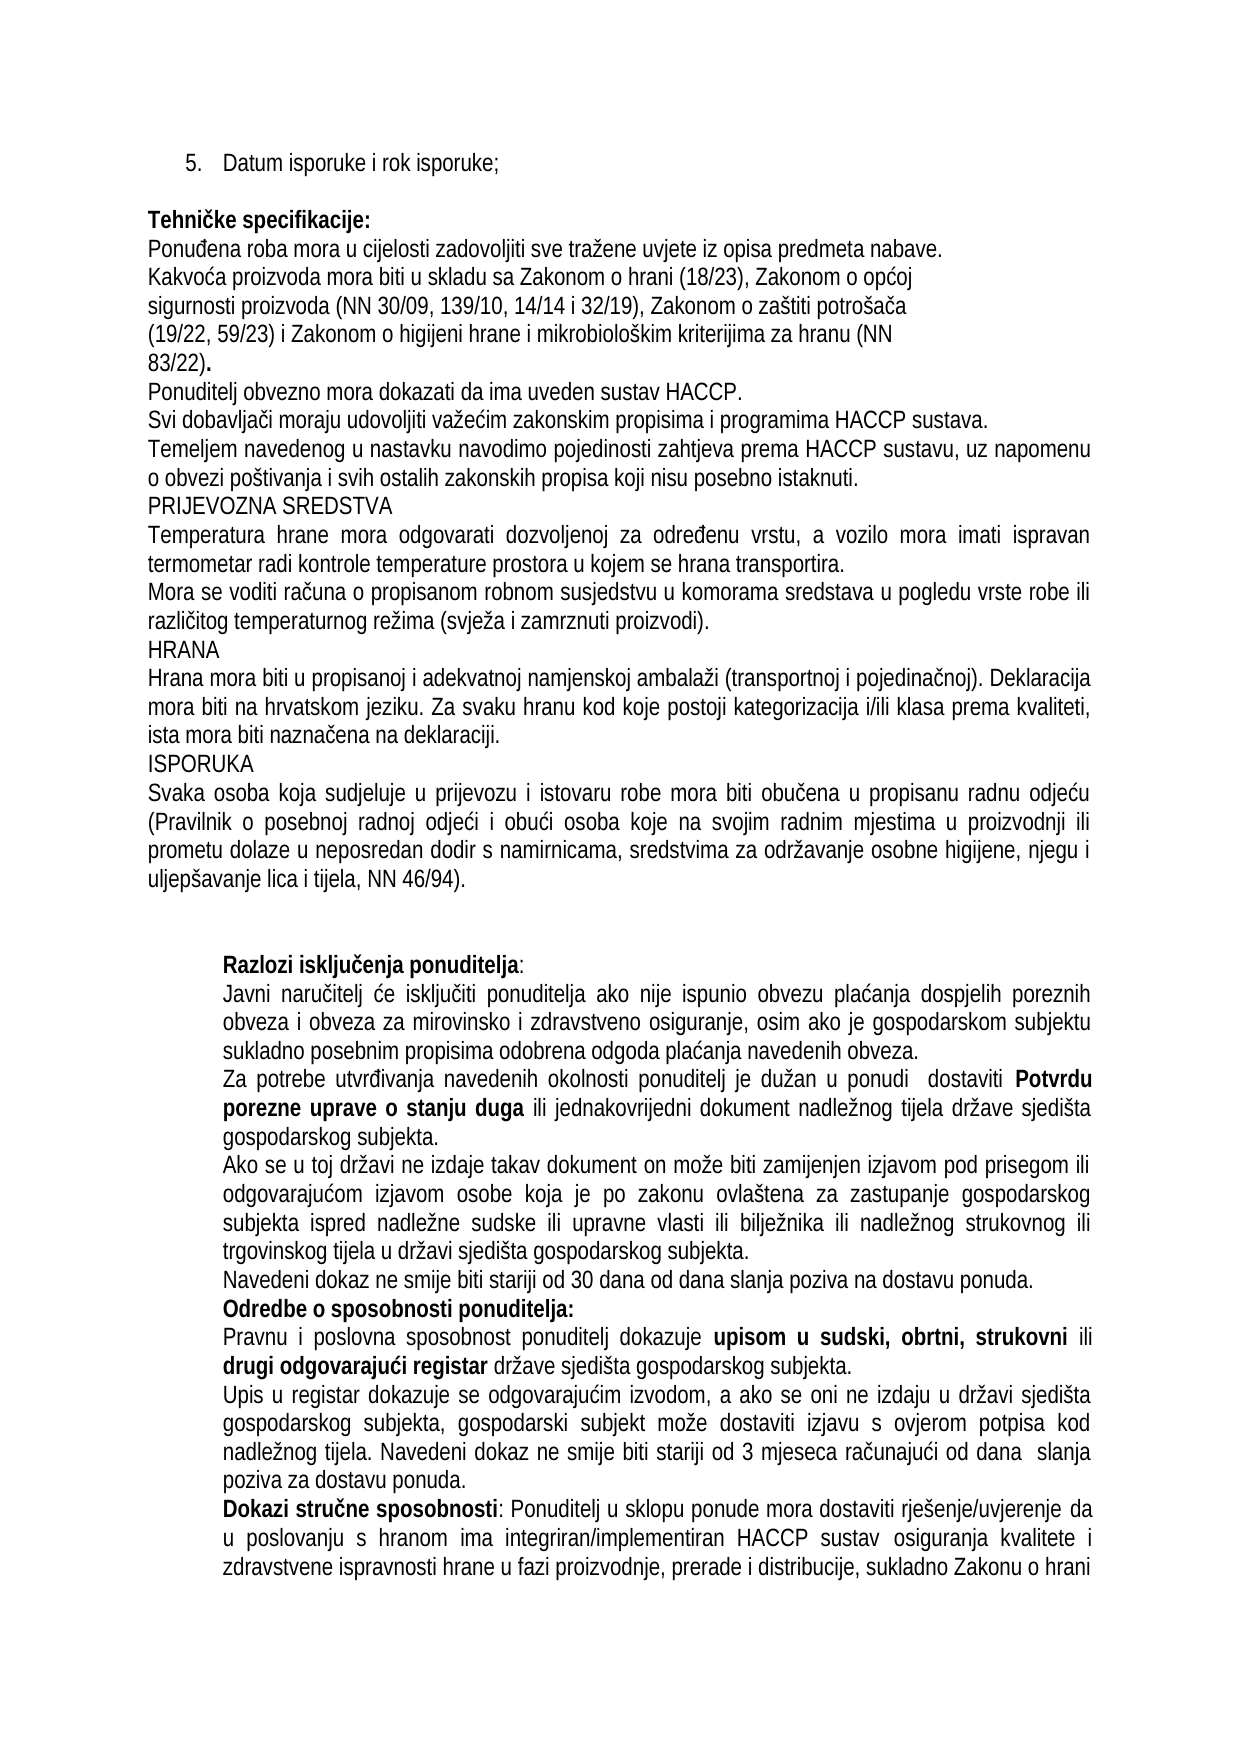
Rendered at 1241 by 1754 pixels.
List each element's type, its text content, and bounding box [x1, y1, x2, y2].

list Razlozi isključenja ponuditelja: [223, 950, 1093, 978]
text Svi dobavljači moraju udovoljiti važećim zakonskim propisima i programima HACCP sustava. [148, 405, 1093, 434]
text Temperatura hrane mora odgovarati dozvoljenoj za određenu vrstu, a vozilo mora imati ispravan termometar radi kontrole temperature prostora u kojem se hrana transportira. [148, 520, 1093, 577]
text Ponuđena roba mora u cijelosti zadovoljiti sve tražene uvjete iz opisa predmeta nabave. [148, 233, 1093, 262]
text Hrana mora biti u propisanoj i adekvatnoj namjenskoj ambalaži (transportnoj i pojedinačnoj). Deklaracija mora biti na hrvatskom jeziku. Za svaku hranu kod koje postoji kategorizacija i/ili klasa prema kvaliteti, ista mora biti naznačena na deklaraciji. [148, 663, 1093, 749]
list Pravnu i poslovna sposobnost ponuditelj dokazuje upisom u sudski, obrtni, strukovni ili drugi odgovarajući registar države sjedišta gospodarskog subjekta. [223, 1322, 1093, 1379]
subtitle (19/22, 59/23) i Zakonom o higijeni hrane i mikrobiološkim kriterijima za hranu (NN [148, 319, 1093, 348]
text ISPORUKA [148, 749, 1093, 778]
list Odredbe o sposobnosti ponuditelja: [223, 1294, 1093, 1322]
list Datum isporuke i rok isporuke; [185, 148, 1093, 176]
text HRANA [148, 634, 1093, 663]
subtitle Kakvoća proizvoda mora biti u skladu sa Zakonom o hrani (18/23), Zakonom o općoj [148, 262, 1093, 291]
text Temeljem navedenog u nastavku navodimo pojedinosti zahtjeva prema HACCP sustavu, uz napomenu o obvezi poštivanja i svih ostalih zakonskih propisa koji nisu posebno istaknuti. [148, 434, 1093, 491]
text Ponuditelj obvezno mora dokazati da ima uveden sustav HACCP. [148, 377, 1093, 405]
list Navedeni dokaz ne smije biti stariji od 30 dana od dana slanja poziva na dostavu ponuda. [223, 1265, 1093, 1294]
list Za potrebe utvrđivanja navedenih okolnosti ponuditelj je dužan u ponudi dostaviti Potvrdu porezne uprave o stanju duga ili jednakovrijedni dokument nadležnog tijela države sjedišta gospodarskog subjekta. [223, 1064, 1093, 1150]
list Javni naručitelj će isključiti ponuditelja ako nije ispunio obvezu plaćanja dospjelih poreznih obveza i obveza za mirovinsko i zdravstveno osiguranje, osim ako je gospodarskom subjektu sukladno posebnim propisima odobrena odgoda plaćanja navedenih obveza. [223, 978, 1093, 1064]
list Ako se u toj državi ne izdaje takav dokument on može biti zamijenjen izjavom pod prisegom ili odgovarajućom izjavom osobe koja je po zakonu ovlaštena za zastupanje gospodarskog subjekta ispred nadležne sudske ili upravne vlasti ili bilježnika ili nadležnog strukovnog ili trgovinskog tijela u državi sjedišta gospodarskog subjekta. [223, 1150, 1093, 1265]
list Upis u registar dokazuje se odgovarajućim izvodom, a ako se oni ne izdaju u državi sjedišta gospodarskog subjekta, gospodarski subjekt može dostaviti izjavu s ovjerom potpisa kod nadležnog tijela. Navedeni dokaz ne smije biti stariji od 3 mjeseca računajući od dana slanja poziva za dostavu ponuda. [223, 1379, 1093, 1494]
subtitle sigurnosti proizvoda (NN 30/09, 139/10, 14/14 i 32/19), Zakonom o zaštiti potrošača [148, 291, 1093, 319]
text Mora se voditi računa o propisanom robnom susjedstvu u komorama sredstava u pogledu vrste robe ili različitog temperaturnog režima (svježa i zamrznuti proizvodi). [148, 577, 1093, 634]
text Tehničke specifikacije: [148, 205, 1093, 233]
text PRIJEVOZNA SREDSTVA [148, 491, 1093, 520]
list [223, 1494, 1093, 1580]
text Svaka osoba koja sudjeluje u prijevozu i istovaru robe mora biti obučena u propisanu radnu odjeću (Pravilnik o posebnoj radnoj odjeći i obući osoba koje na svojim radnim mjestima u proizvodnji ili prometu dolaze u neposredan dodir s namirnicama, sredstvima za održavanje osobne higijene, njegu i uljepšavanje lica i tijela, NN 46/94). [148, 778, 1093, 893]
subtitle 83/22). [148, 348, 1093, 377]
